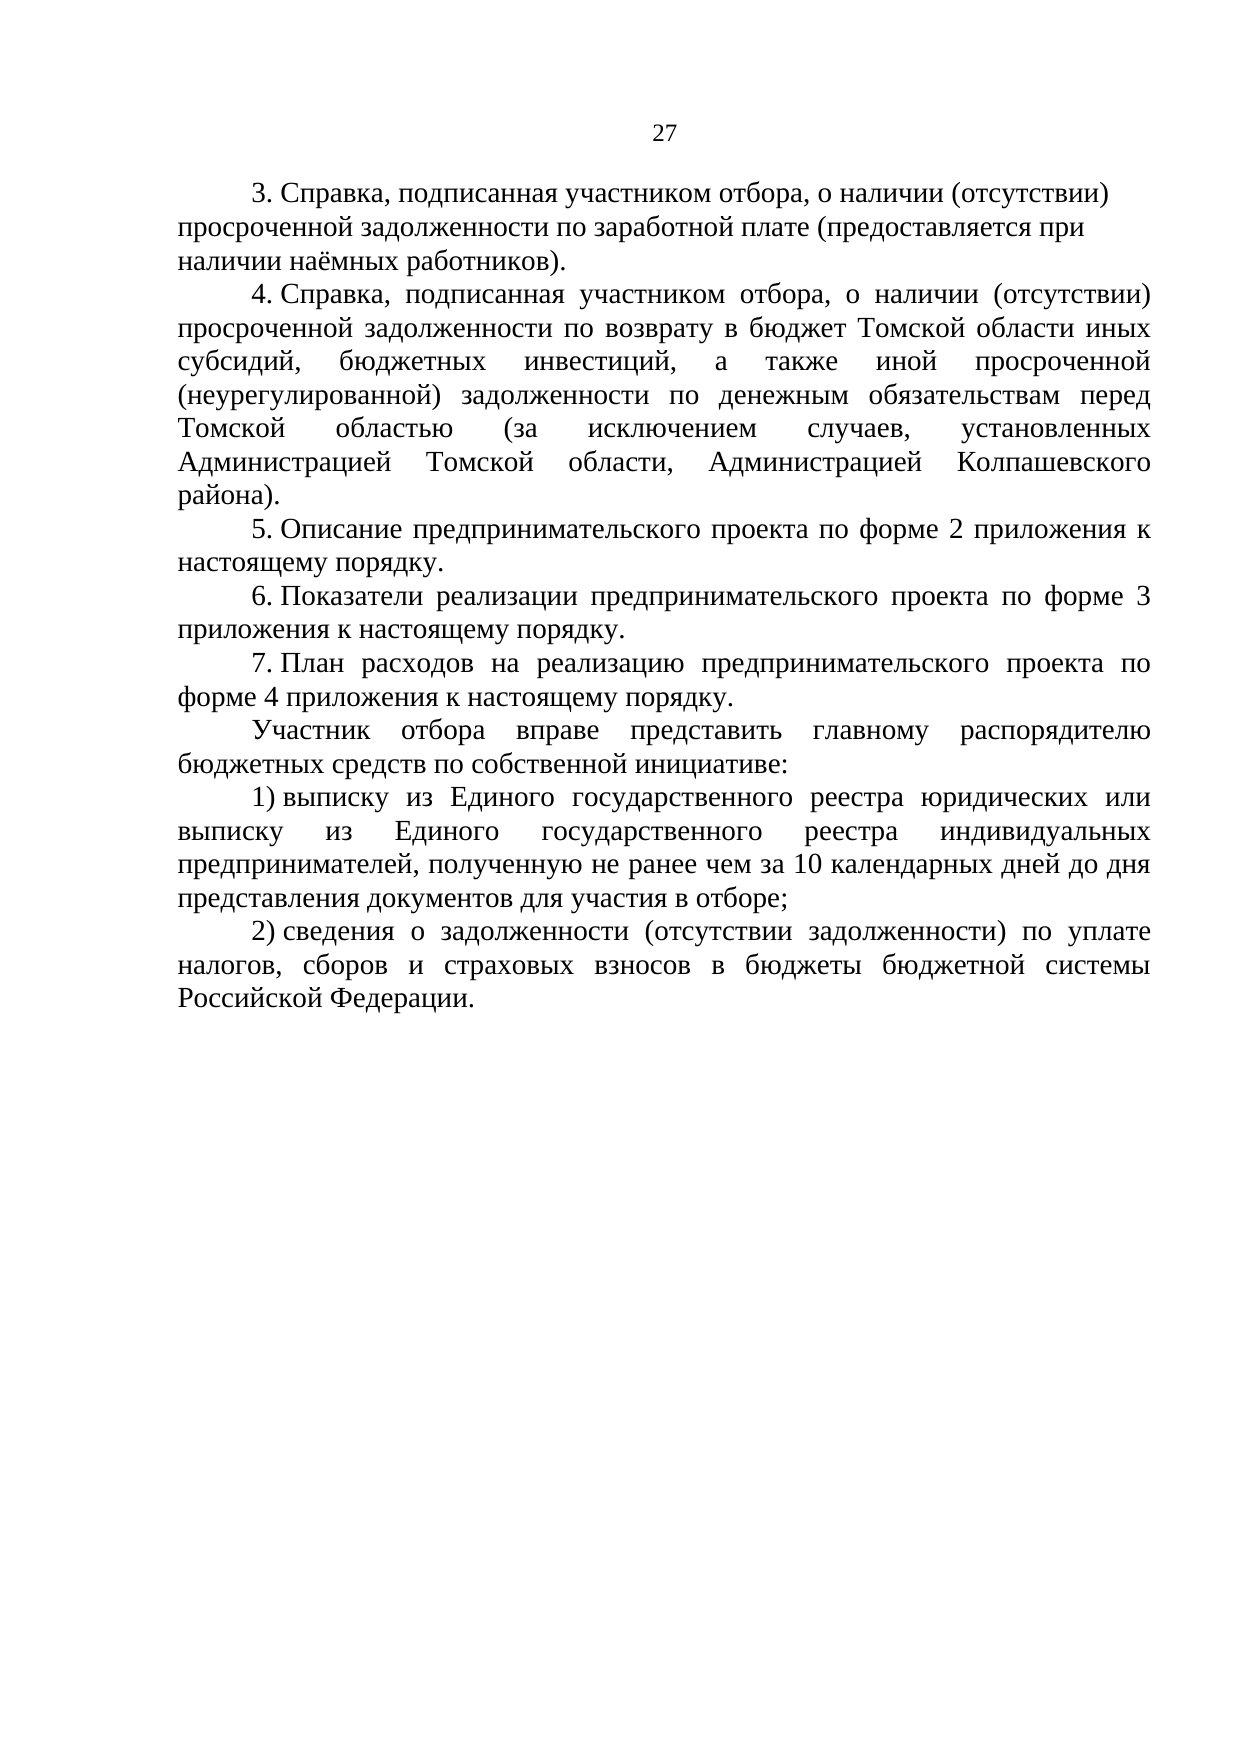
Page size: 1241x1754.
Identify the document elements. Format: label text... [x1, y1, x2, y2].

text 2) сведения о задолженности (отсутствии задолженности) по уплате налогов, сборов и страховых взносов в бюджеты бюджетной системы Российской Федерации. [177, 913, 1152, 1014]
text 7. План расходов на реализацию предпринимательского проекта по форме 4 приложения к настоящему порядку. [177, 645, 1152, 712]
text 6. Показатели реализации предпринимательского проекта по форме 3 приложения к настоящему порядку. [177, 578, 1152, 645]
text 1) выписку из Единого государственного реестра юридических или выписку из Единого государственного реестра индивидуальных предпринимателей, полученную не ранее чем за 10 календарных дней до дня представления документов для участия в отборе; [177, 779, 1152, 913]
text 4. Справка, подписанная участником отбора, о наличии (отсутствии) просроченной задолженности по возврату в бюджет Томской области иных субсидий, бюджетных инвестиций, а также иной просроченной (неурегулированной) задолженности по денежным обязательствам перед Томской областью (за исключением случаев, установленных Администрацией Томской области, Администрацией Колпашевского района). [177, 276, 1152, 511]
text 3. Справка, подписанная участником отбора, о наличии (отсутствии) просроченной задолженности по заработной плате (предоставляется при наличии наёмных работников). [177, 176, 1152, 276]
text 5. Описание предпринимательского проекта по форме 2 приложения к настоящему порядку. [177, 511, 1152, 578]
text Участник отбора вправе представить главному распорядителю бюджетных средств по собственной инициативе: [177, 712, 1152, 779]
